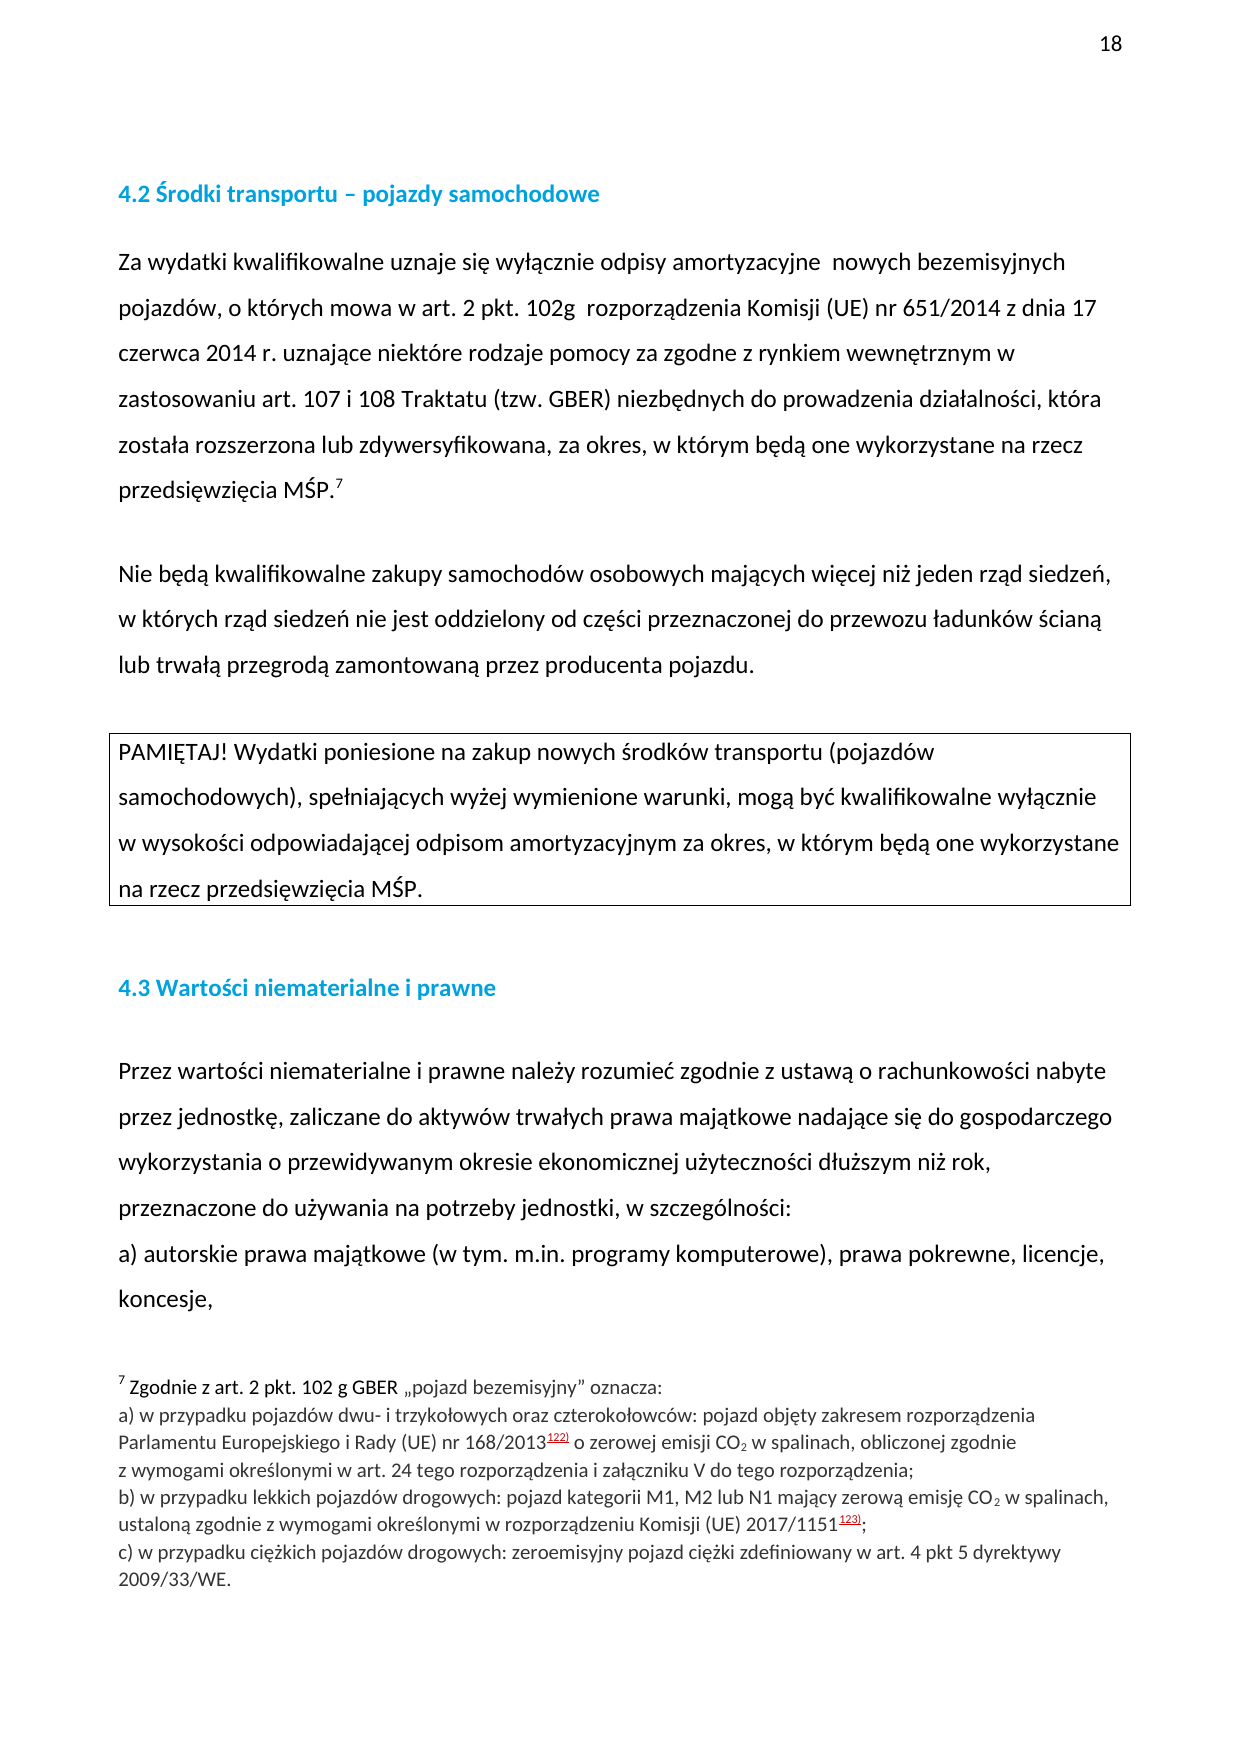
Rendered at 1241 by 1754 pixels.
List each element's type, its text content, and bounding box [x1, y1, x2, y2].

text 4.3 Wartości niematerialne i prawne [118, 972, 1122, 1002]
text Przez wartości niematerialne i prawne należy rozumieć zgodnie z ustawą o rachunkowości nabyte przez jednostkę, zaliczane do aktywów trwałych prawa majątkowe nadające się do gospodarczego wykorzystania o przewidywanym okresie ekonomicznej użyteczności dłuższym niż rok, przeznaczone do używania na potrzeby jednostki, w szczególności: [118, 1055, 1122, 1223]
text a) autorskie prawa majątkowe (w tym. m.in. programy komputerowe), prawa pokrewne, licencje, koncesje, [118, 1238, 1122, 1314]
text Za wydatki kwalifikowalne uznaje się wyłącznie odpisy amortyzacyjne nowych bezemisyjnych pojazdów, o których mowa w art. 2 pkt. 102g rozporządzenia Komisji (UE) nr 651/2014 z dnia 17 czerwca 2014 r. uznające niektóre rodzaje pomocy za zgodne z rynkiem wewnętrznym w zastosowaniu art. 107 i 108 Traktatu (tzw. GBER) niezbędnych do prowadzenia działalności, która została rozszerzona lub zdywersyfikowana, za okres, w którym będą one wykorzystane na rzecz przedsięwzięcia MŚP. [118, 246, 1122, 505]
text PAMIĘTAJ! Wydatki poniesione na zakup nowych środków transportu (pojazdów samochodowych), spełniających wyżej wymienione warunki, mogą być kwalifikowalne wyłącznie w wysokości odpowiadającej odpisom amortyzacyjnym za okres, w którym będą one wykorzystane na rzecz przedsięwzięcia MŚP. [110, 734, 1130, 905]
text 4.2 Środki transportu – pojazdy samochodowe [118, 177, 1122, 208]
text Nie będą kwalifikowalne zakupy samochodów osobowych mających więcej niż jeden rząd siedzeń, w których rząd siedzeń nie jest oddzielony od części przeznaczonej do przewozu ładunków ścianą lub trwałą przegrodą zamontowaną przez producenta pojazdu. [118, 558, 1122, 680]
